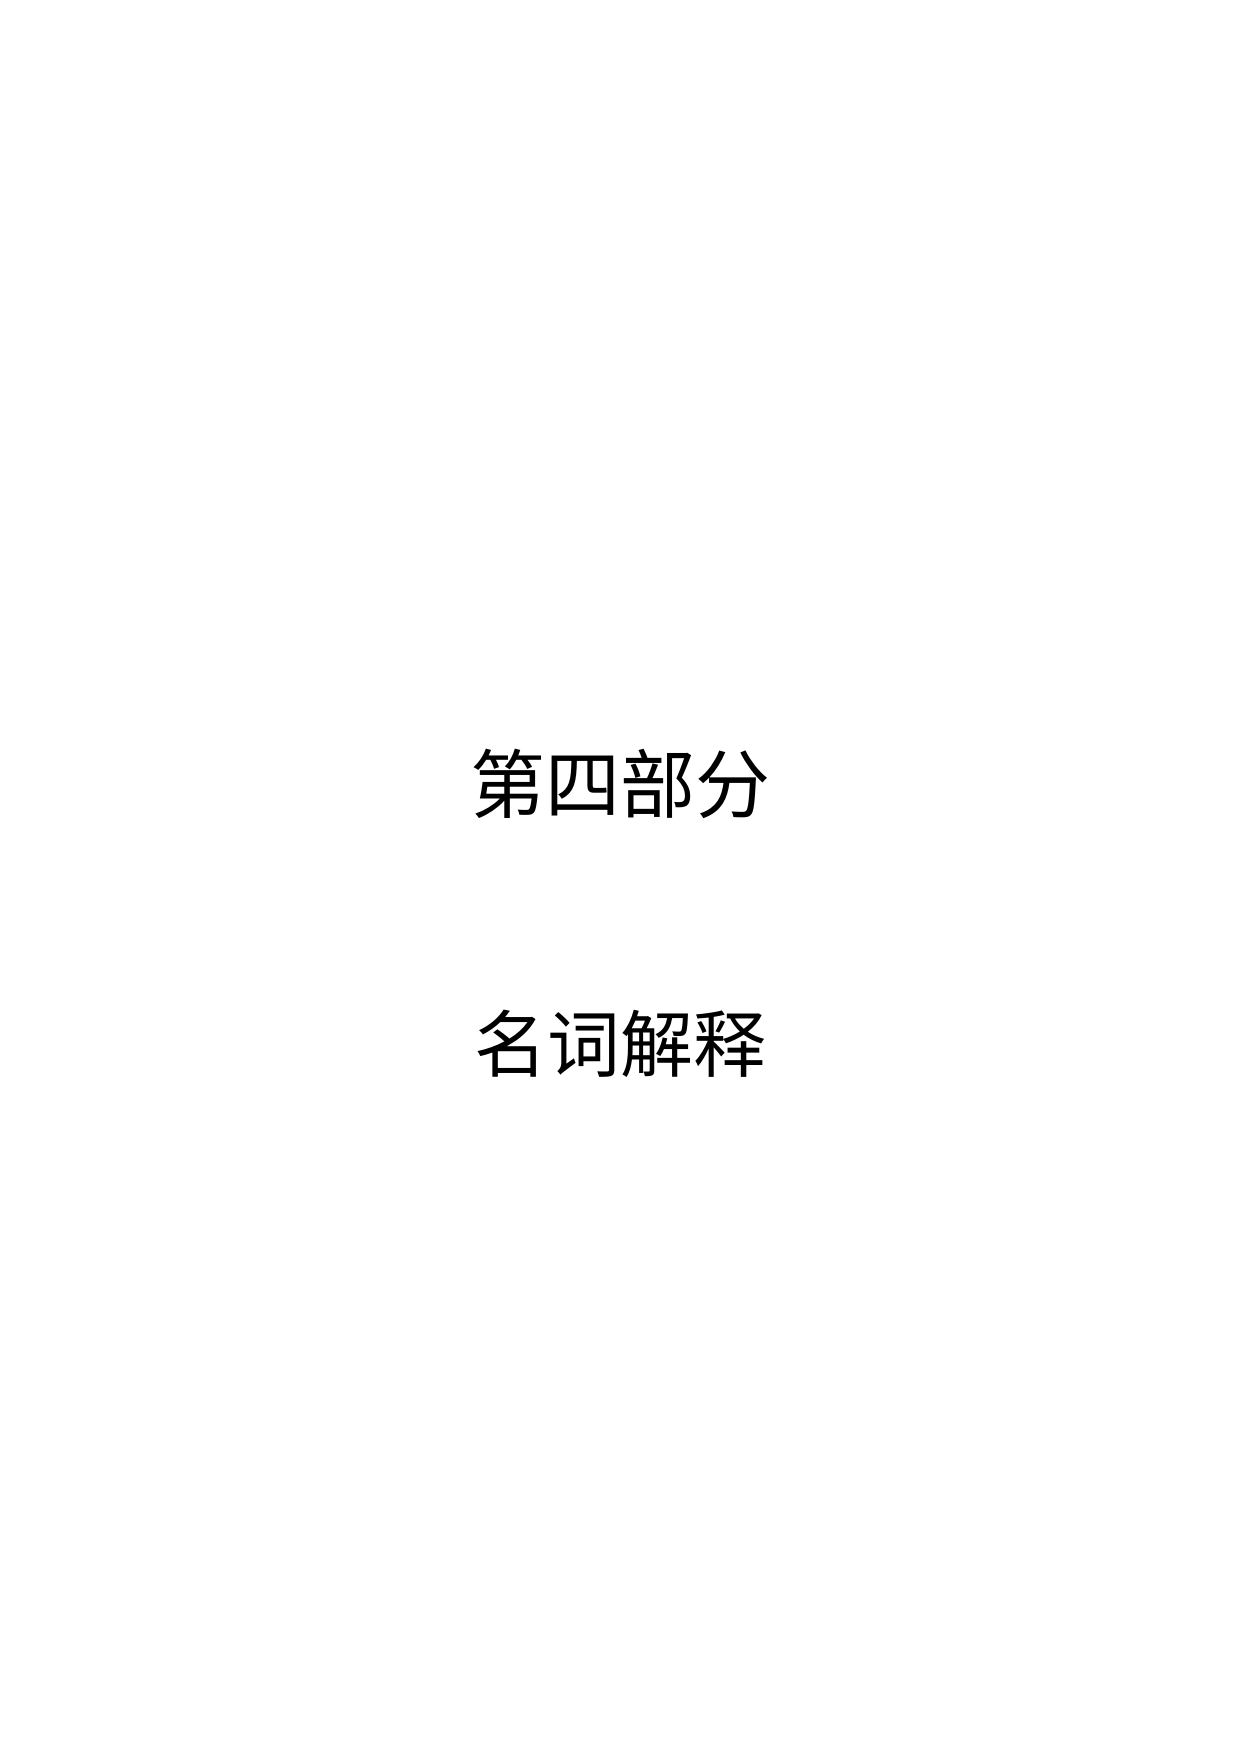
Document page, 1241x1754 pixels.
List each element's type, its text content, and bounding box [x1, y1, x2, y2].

text 第四部分 [187, 714, 1053, 844]
text 名词解释 [187, 974, 1053, 1104]
